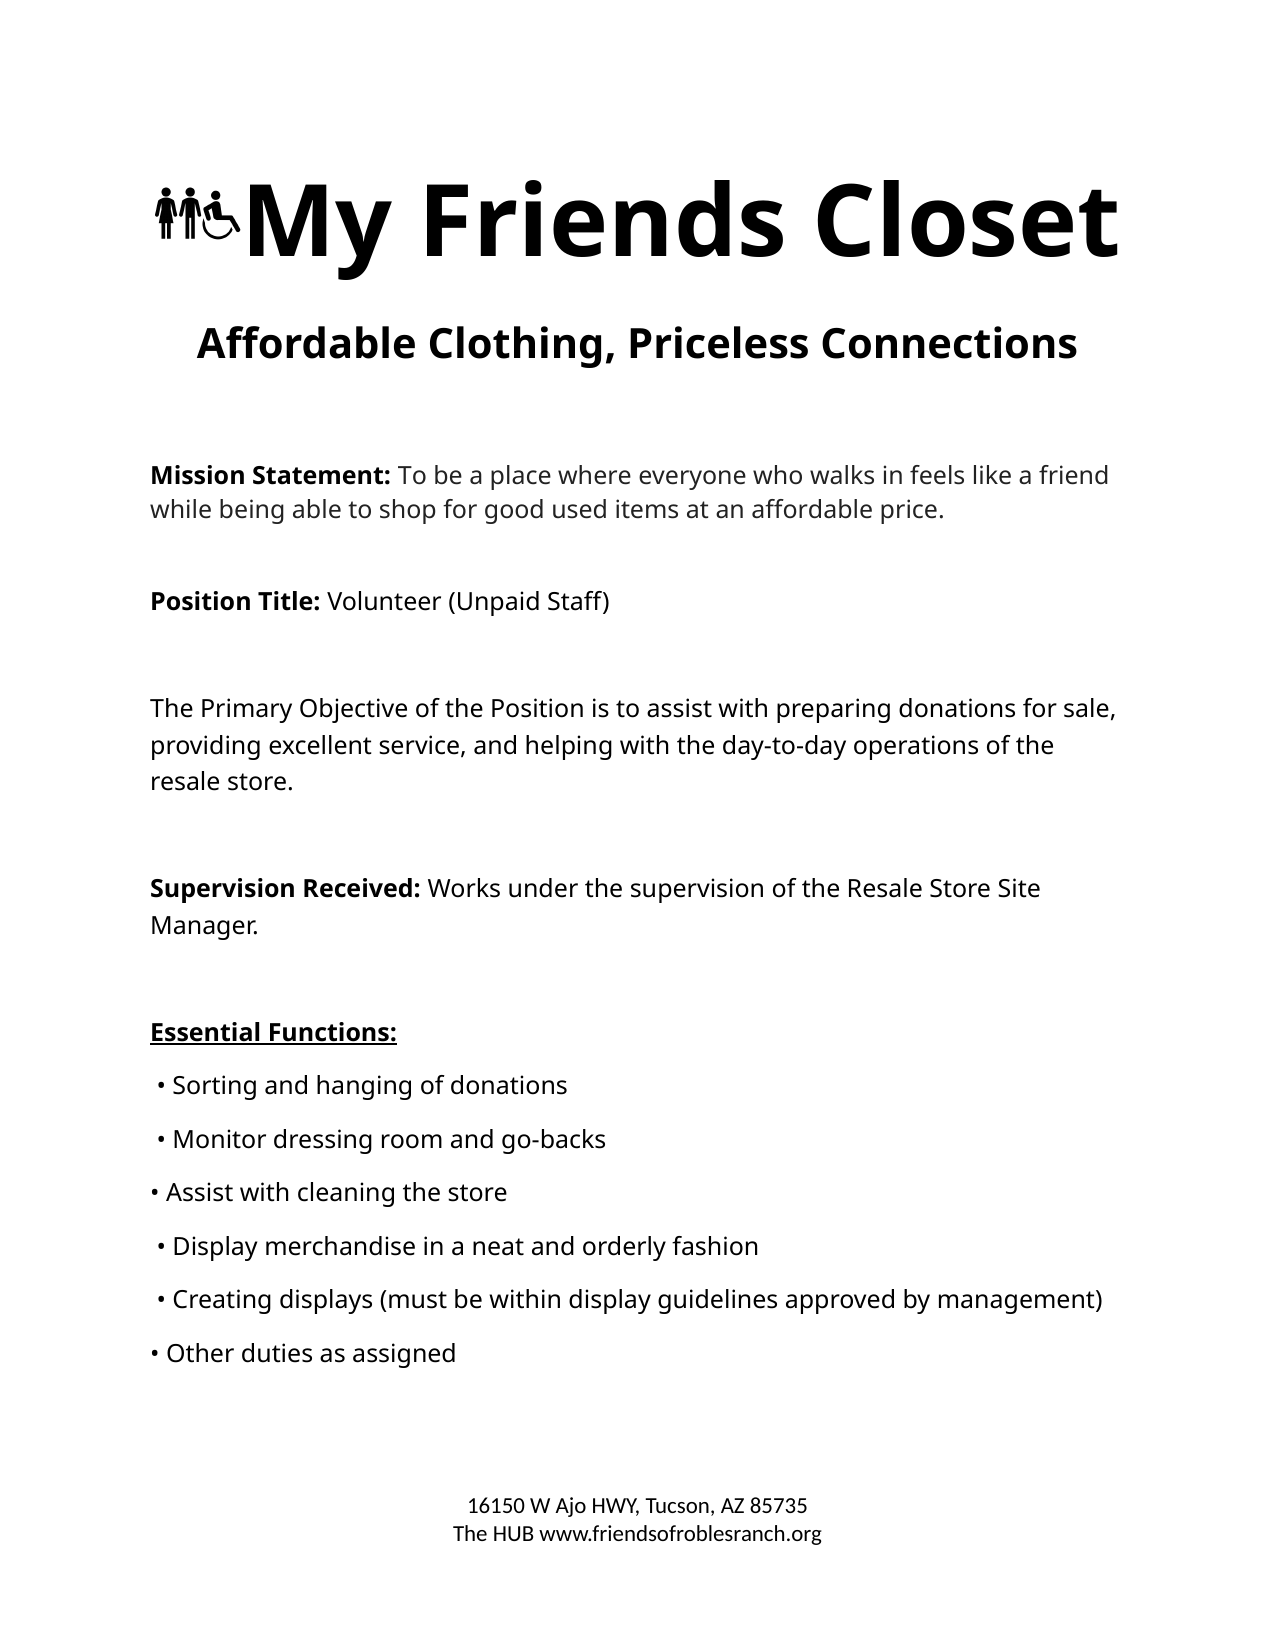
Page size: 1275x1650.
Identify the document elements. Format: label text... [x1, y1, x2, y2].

text The Primary Objective of the Position is to assist with preparing donations for sale, providing excellent service, and helping with the day-to-day operations of the resale store. [150, 691, 1125, 798]
text Position Title: Volunteer (Unpaid Staff) [150, 584, 1125, 618]
text • Monitor dressing room and go-backs [150, 1121, 1125, 1156]
text My Friends Closet [150, 150, 1125, 286]
picture [153, 169, 242, 257]
text • Other duties as assigned [150, 1335, 1125, 1369]
text Essential Functions: [150, 1014, 1125, 1049]
text • Display merchandise in a neat and orderly fashion [150, 1228, 1125, 1262]
text Affordable Clothing, Priceless Connections [150, 314, 1125, 371]
text • Creating displays (must be within display guidelines approved by management) [150, 1282, 1125, 1316]
text • Assist with cleaning the store [150, 1175, 1125, 1209]
text Supervision Received: Works under the supervision of the Resale Store Site Manager. [150, 871, 1125, 942]
text Mission Statement: To be a place where everyone who walks in feels like a friend while being able to shop for good used items at an affordable price. [150, 458, 1125, 526]
text • Sorting and hanging of donations [150, 1068, 1125, 1102]
